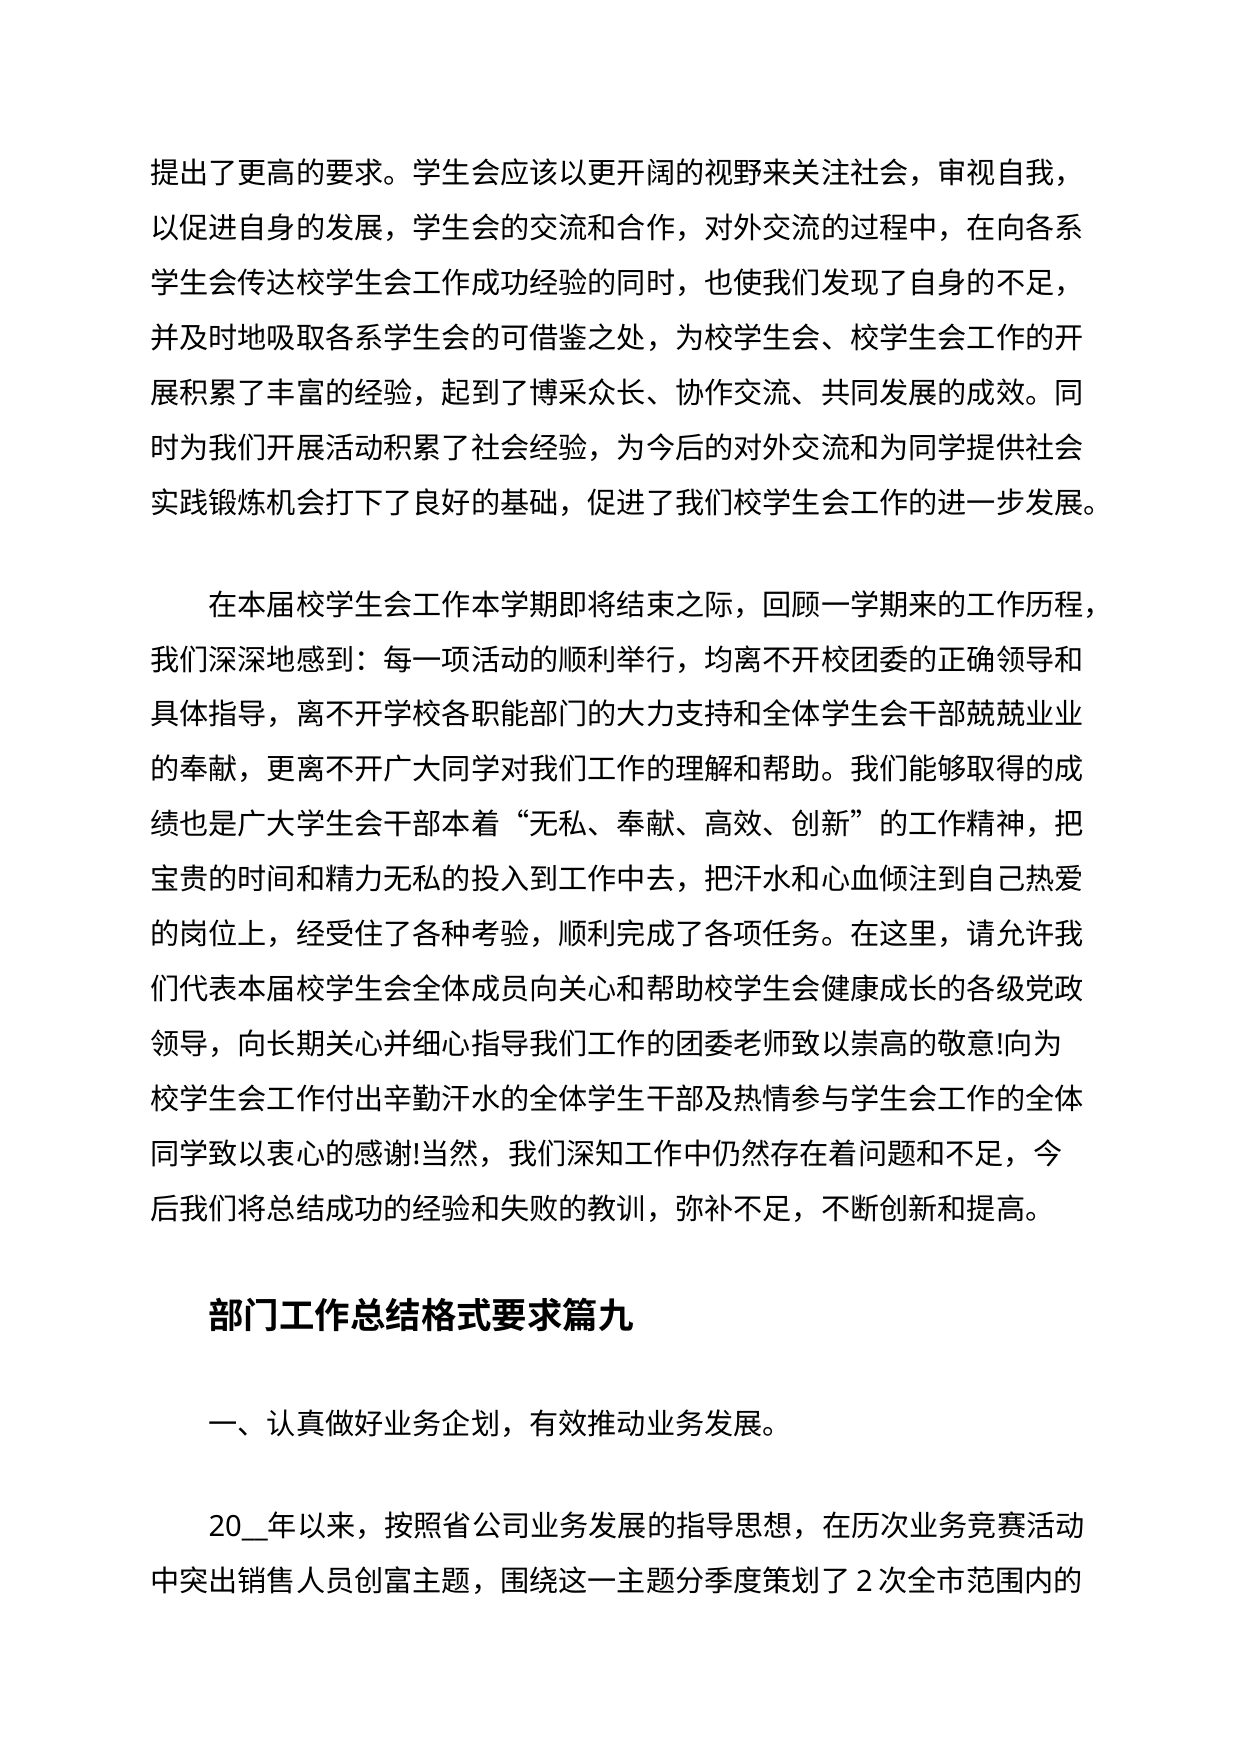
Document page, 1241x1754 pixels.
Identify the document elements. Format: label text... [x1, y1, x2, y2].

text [150, 150, 1090, 522]
text 部门工作总结格式要求篇九 [150, 1287, 1090, 1338]
text 一、认真做好业务企划，有效推动业务发展。 [150, 1400, 1090, 1443]
text 在本届校学生会工作本学期即将结束之际，回顾一学期来的工作历程，我们深深地感到：每一项活动的顺利举行，均离不开校团委的正确领导和具体指导，离不开学校各职能部门的大力支持和全体学生会干部兢兢业业的奉献，更离不开广大同学对我们工作的理解和帮助。我们能够取得的成绩也是广大学生会干部本着“无私、奉献、高效、创新”的工作精神，把宝贵的时间和精力无私的投入到工作中去，把汗水和心血倾注到自己热爱的岗位上，经受住了各种考验，顺利完成了各项任务。在这里，请允许我们代表本届校学生会全体成员向关心和帮助校学生会健康成长的各级党政领导，向长期关心并细心指导我们工作的团委老师致以崇高的敬意!向为校学生会工作付出辛勤汗水的全体学生干部及热情参与学生会工作的全体同学致以衷心的感谢!当然，我们深知工作中仍然存在着问题和不足，今后我们将总结成功的经验和失败的教训，弥补不足，不断创新和提高。 [150, 581, 1090, 1227]
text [150, 1502, 1090, 1599]
